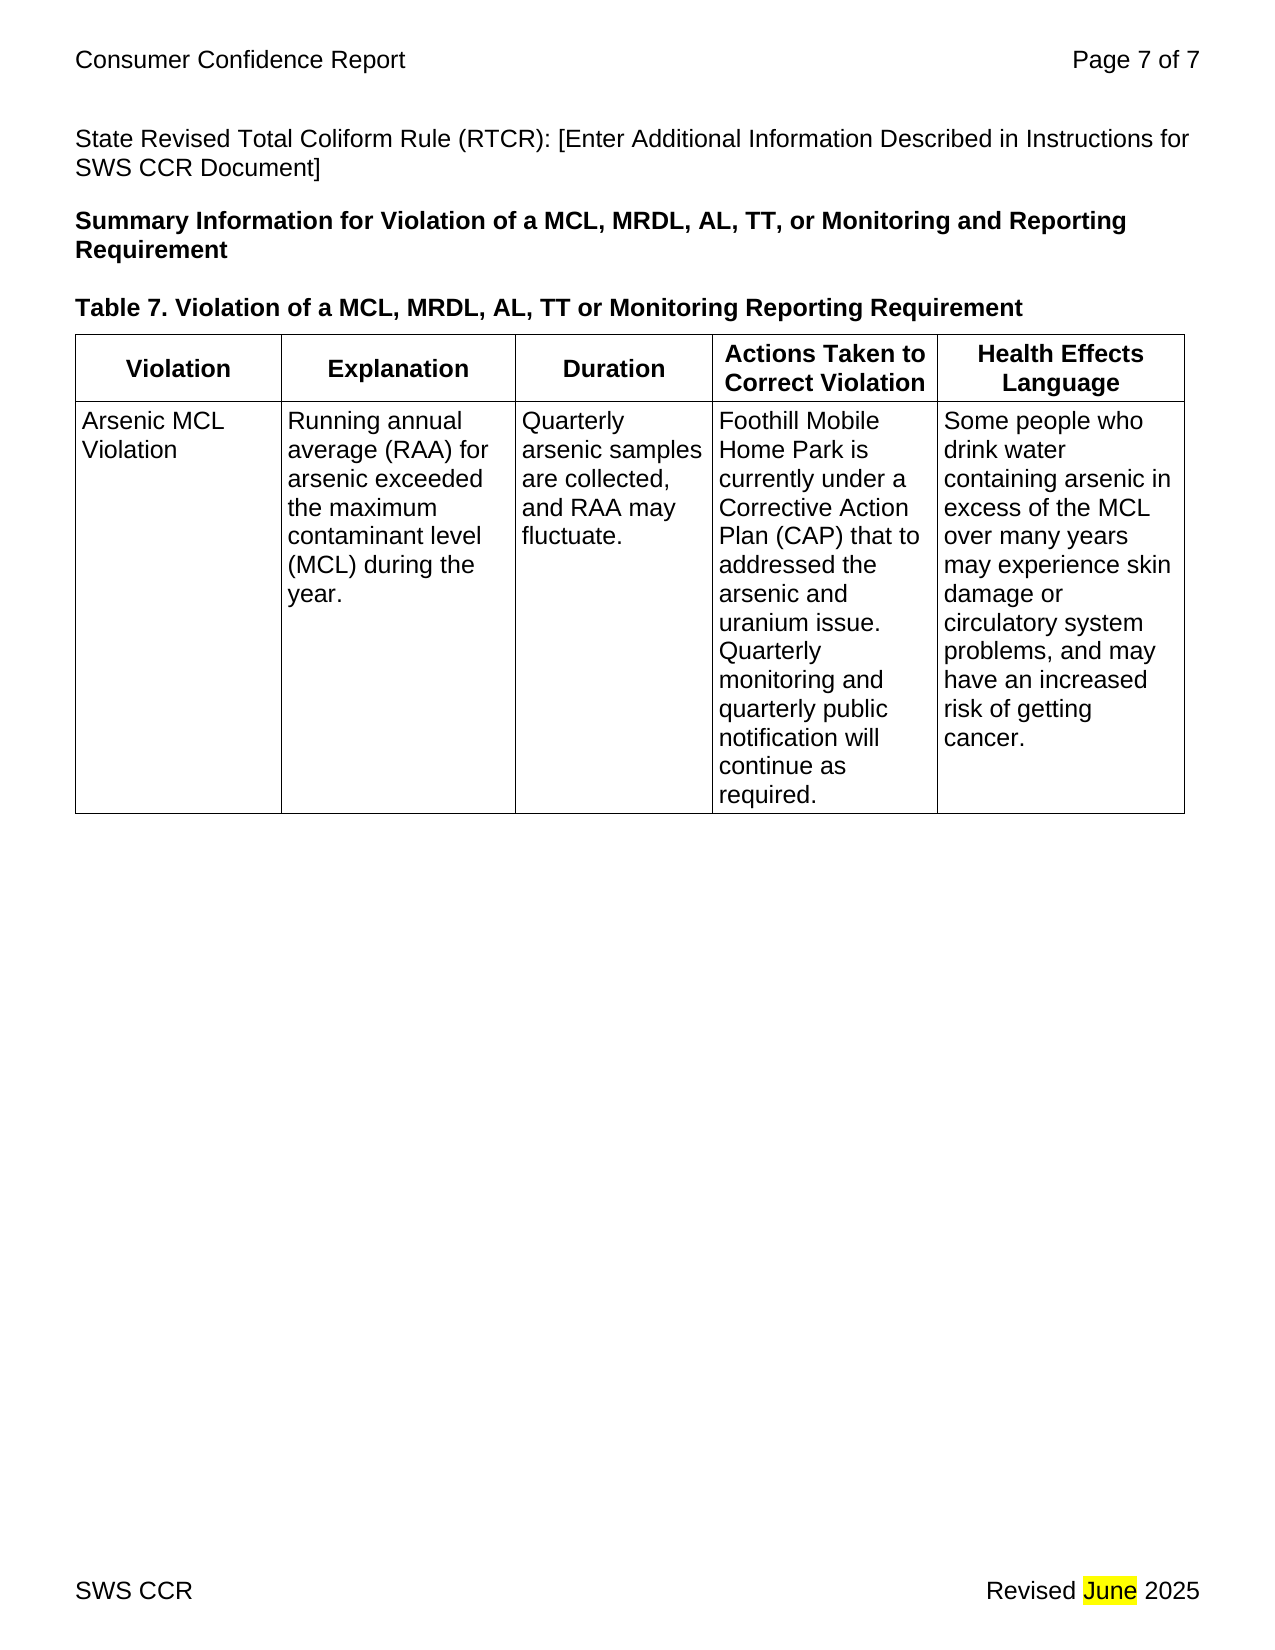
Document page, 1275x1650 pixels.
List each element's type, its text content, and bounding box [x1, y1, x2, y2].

text Table 7. Violation of a MCL, MRDL, AL, TT or Monitoring Reporting Requirement [75, 293, 1200, 322]
text State Revised Total Coliform Rule (RTCR): [Enter Additional Information Described in Instructions for SWS CCR Document] [75, 124, 1200, 181]
table_header Violation [76, 335, 281, 401]
table_header Explanation [282, 335, 515, 401]
table_cell Some people who drink water containing arsenic in excess of the MCL over many years may experience skin damage or circulatory system problems, and may have an increased risk of getting cancer. [938, 402, 1184, 813]
subtitle Summary Information for Violation of a MCL, MRDL, AL, TT, or Monitoring and Reporting Requirement [75, 206, 1200, 264]
table_cell Foothill Mobile Home Park is currently under a Corrective Action Plan (CAP) that to addressed the arsenic and uranium issue. Quarterly monitoring and quarterly public notification will continue as required. [713, 402, 937, 813]
table_cell Arsenic MCL Violation [76, 402, 281, 813]
table_cell Quarterly arsenic samples are collected, and RAA may fluctuate. [516, 402, 712, 813]
table_header Actions Taken to Correct Violation [713, 335, 937, 401]
table_header Health Effects Language [938, 335, 1184, 401]
table_cell Running annual average (RAA) for arsenic exceeded the maximum contaminant level (MCL) during the year. [282, 402, 515, 813]
table_header Duration [516, 335, 712, 401]
